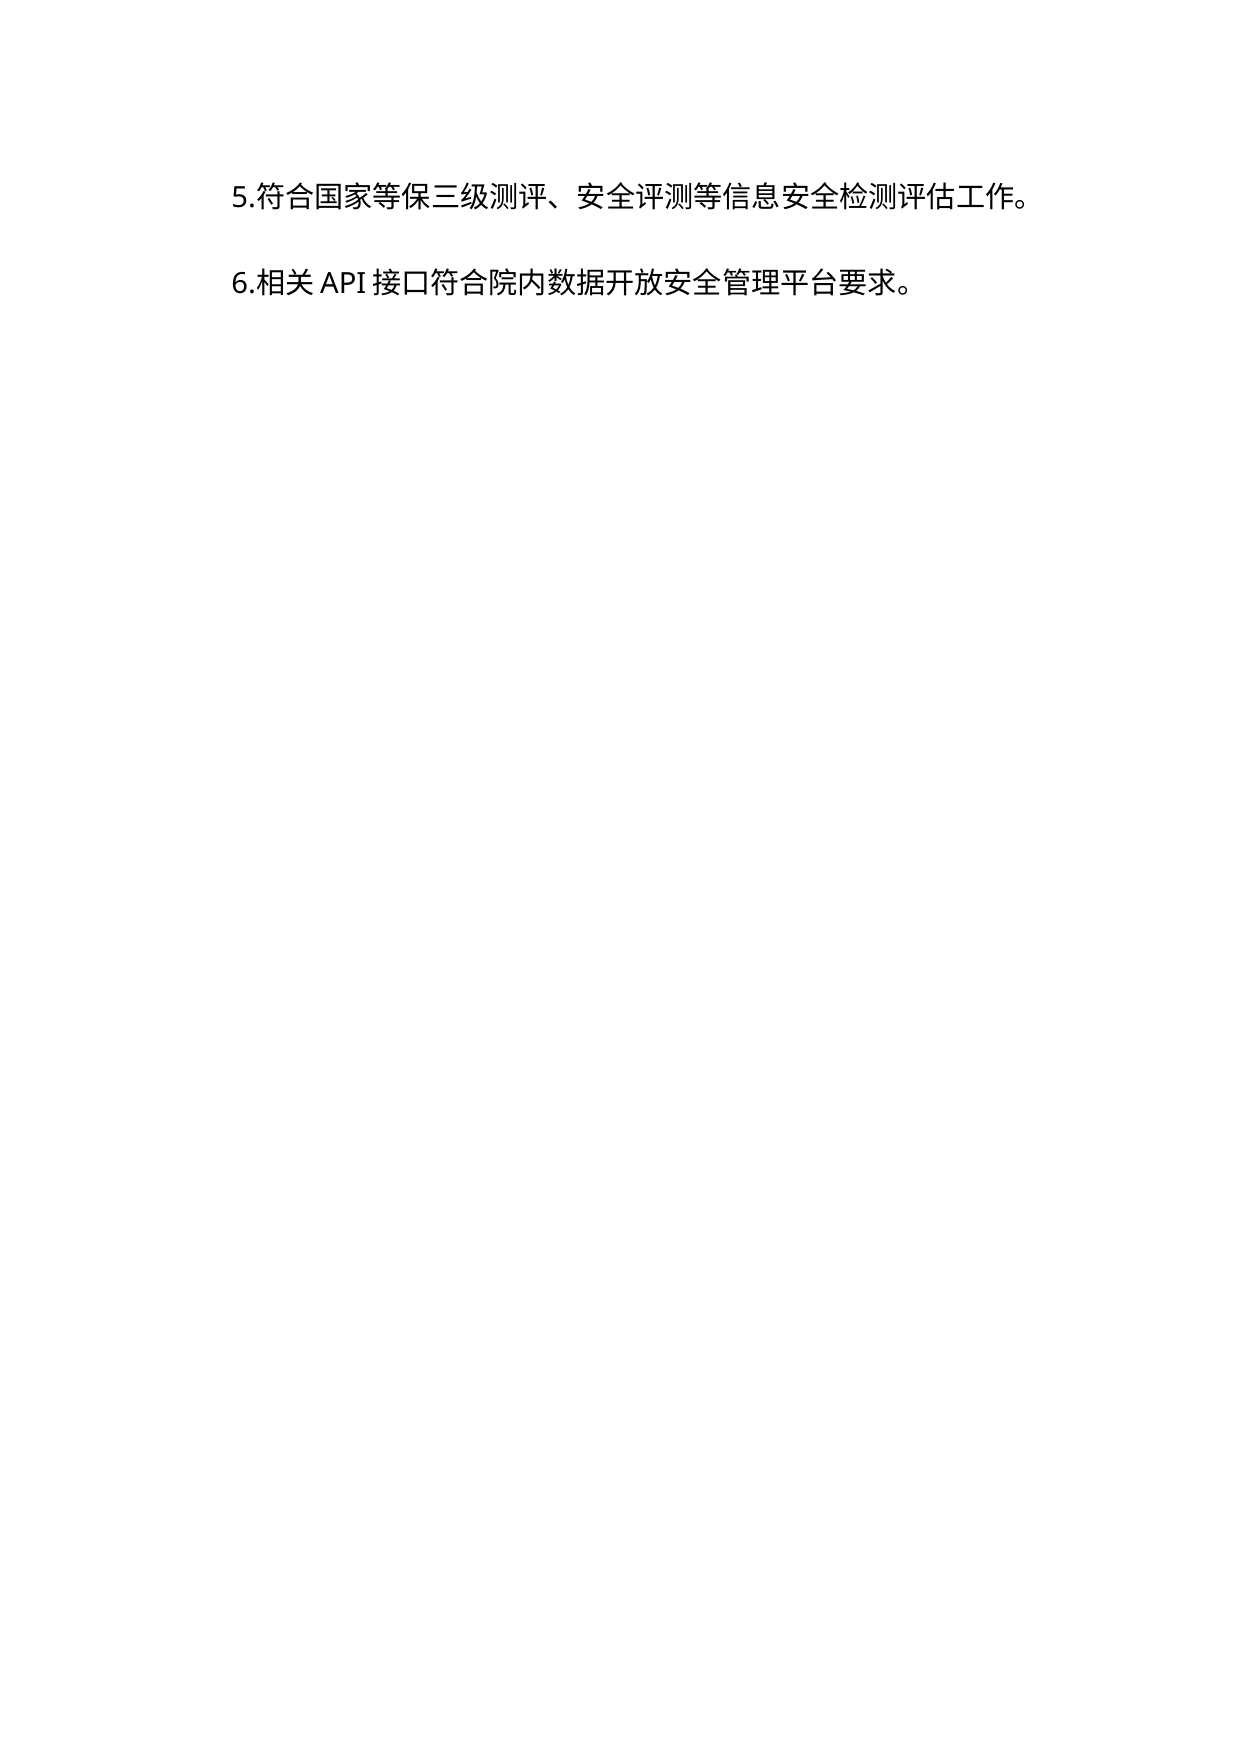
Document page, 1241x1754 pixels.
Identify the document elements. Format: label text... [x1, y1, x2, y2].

text 5.符合国家等保三级测评、安全评测等信息安全检测评估工作。 [187, 162, 1053, 227]
text 6.相关API接口符合院内数据开放安全管理平台要求。 [187, 248, 1053, 313]
